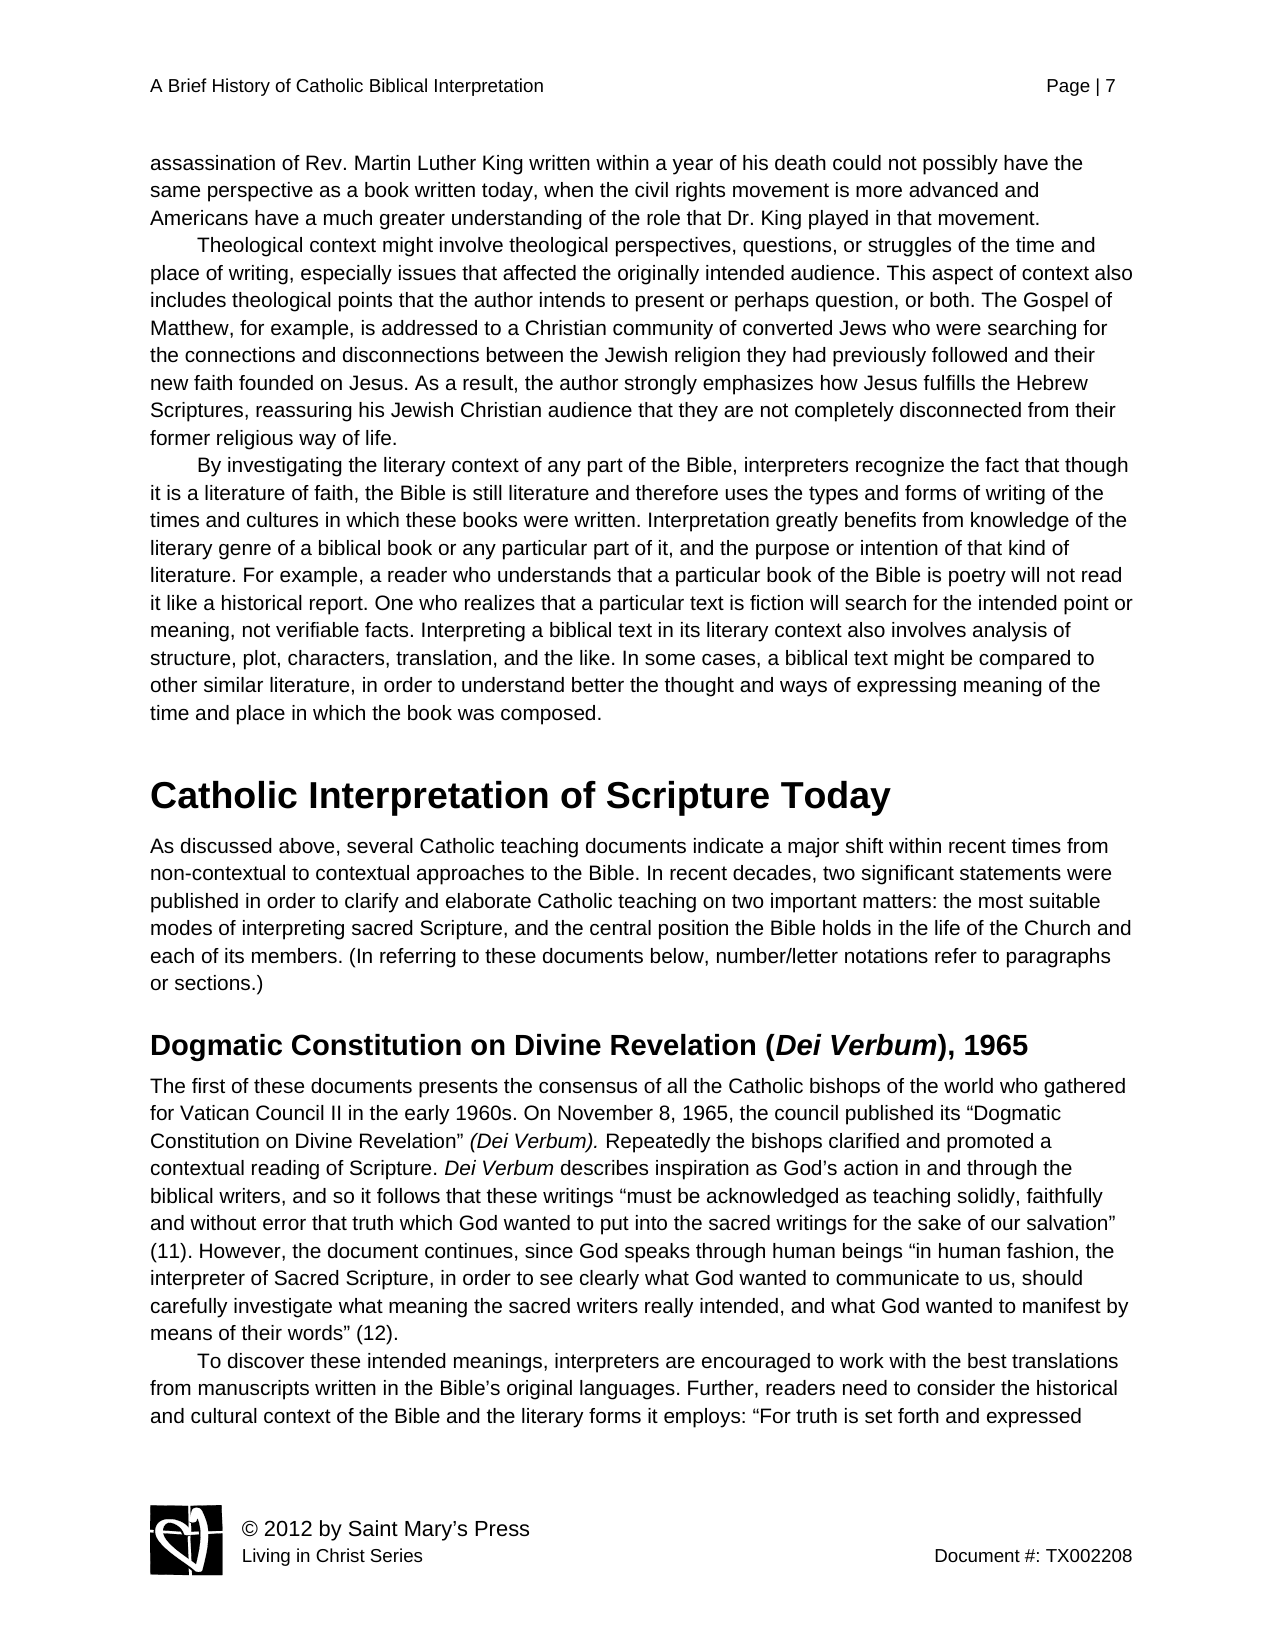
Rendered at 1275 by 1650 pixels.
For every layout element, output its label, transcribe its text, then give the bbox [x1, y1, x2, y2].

text The first of these documents presents the consensus of all the Catholic bishops of the world who gathered for Vatican Council II in the early 1960s. On November 8, 1965, the council published its “Dogmatic Constitution on Divine Revelation” (Dei Verbum). Repeatedly the bishops clarified and promoted a contextual reading of Scripture. Dei Verbum describes inspiration as God’s action in and through the biblical writers, and so it follows that these writings “must be acknowledged as teaching solidly, faithfully and without error that truth which God wanted to put into the sacred writings for the sake of our salvation” (11). However, the document continues, since God speaks through human beings “in human fashion, the interpreter of Sacred Scripture, in order to see clearly what God wanted to communicate to us, should carefully investigate what meaning the sacred writers really intended, and what God wanted to manifest by means of their words” (12). [150, 1074, 1134, 1345]
text Catholic Interpretation of Scripture Today [150, 774, 1134, 817]
text By investigating the literary context of any part of the Bible, interpreters recognize the fact that though it is a literature of faith, the Bible is still literature and therefore uses the types and forms of writing of the times and cultures in which these books were written. Interpretation greatly benefits from knowledge of the literary genre of a biblical book or any particular part of it, and the purpose or intention of that kind of literature. For example, a reader who understands that a particular book of the Bible is poetry will not read it like a historical report. One who realizes that a particular text is fiction will search for the intended point or meaning, not verifiable facts. Interpreting a biblical text in its literary context also involves analysis of structure, plot, characters, translation, and the like. In some cases, a biblical text might be compared to other similar literature, in order to understand better the thought and ways of expressing meaning of the time and place in which the book was composed. [150, 453, 1134, 724]
text Dogmatic Constitution on Divine Revelation (Dei Verbum), 1965 [150, 1028, 1134, 1061]
text As discussed above, several Catholic teaching documents indicate a major shift within recent times from non-contextual to contextual approaches to the Bible. In recent decades, two significant statements were published in order to clarify and elaborate Catholic teaching on two important matters: the most suitable modes of interpreting sacred Scripture, and the central position the Bible holds in the life of the Church and each of its members. (In referring to these documents below, number/letter notations refer to paragraphs or sections.) [150, 833, 1134, 995]
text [150, 1349, 1134, 1428]
text Theological context might involve theological perspectives, questions, or struggles of the time and place of writing, especially issues that affected the originally intended audience. This aspect of context also includes theological points that the author intends to present or perhaps question, or both. The Gospel of Matthew, for example, is addressed to a Christian community of converted Jews who were searching for the connections and disconnections between the Jewish religion they had previously followed and their new faith founded on Jesus. As a result, the author strongly emphasizes how Jesus fulfills the Hebrew Scriptures, reassuring his Jewish Christian audience that they are not completely disconnected from their former religious way of life. [150, 233, 1134, 449]
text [150, 150, 1134, 229]
